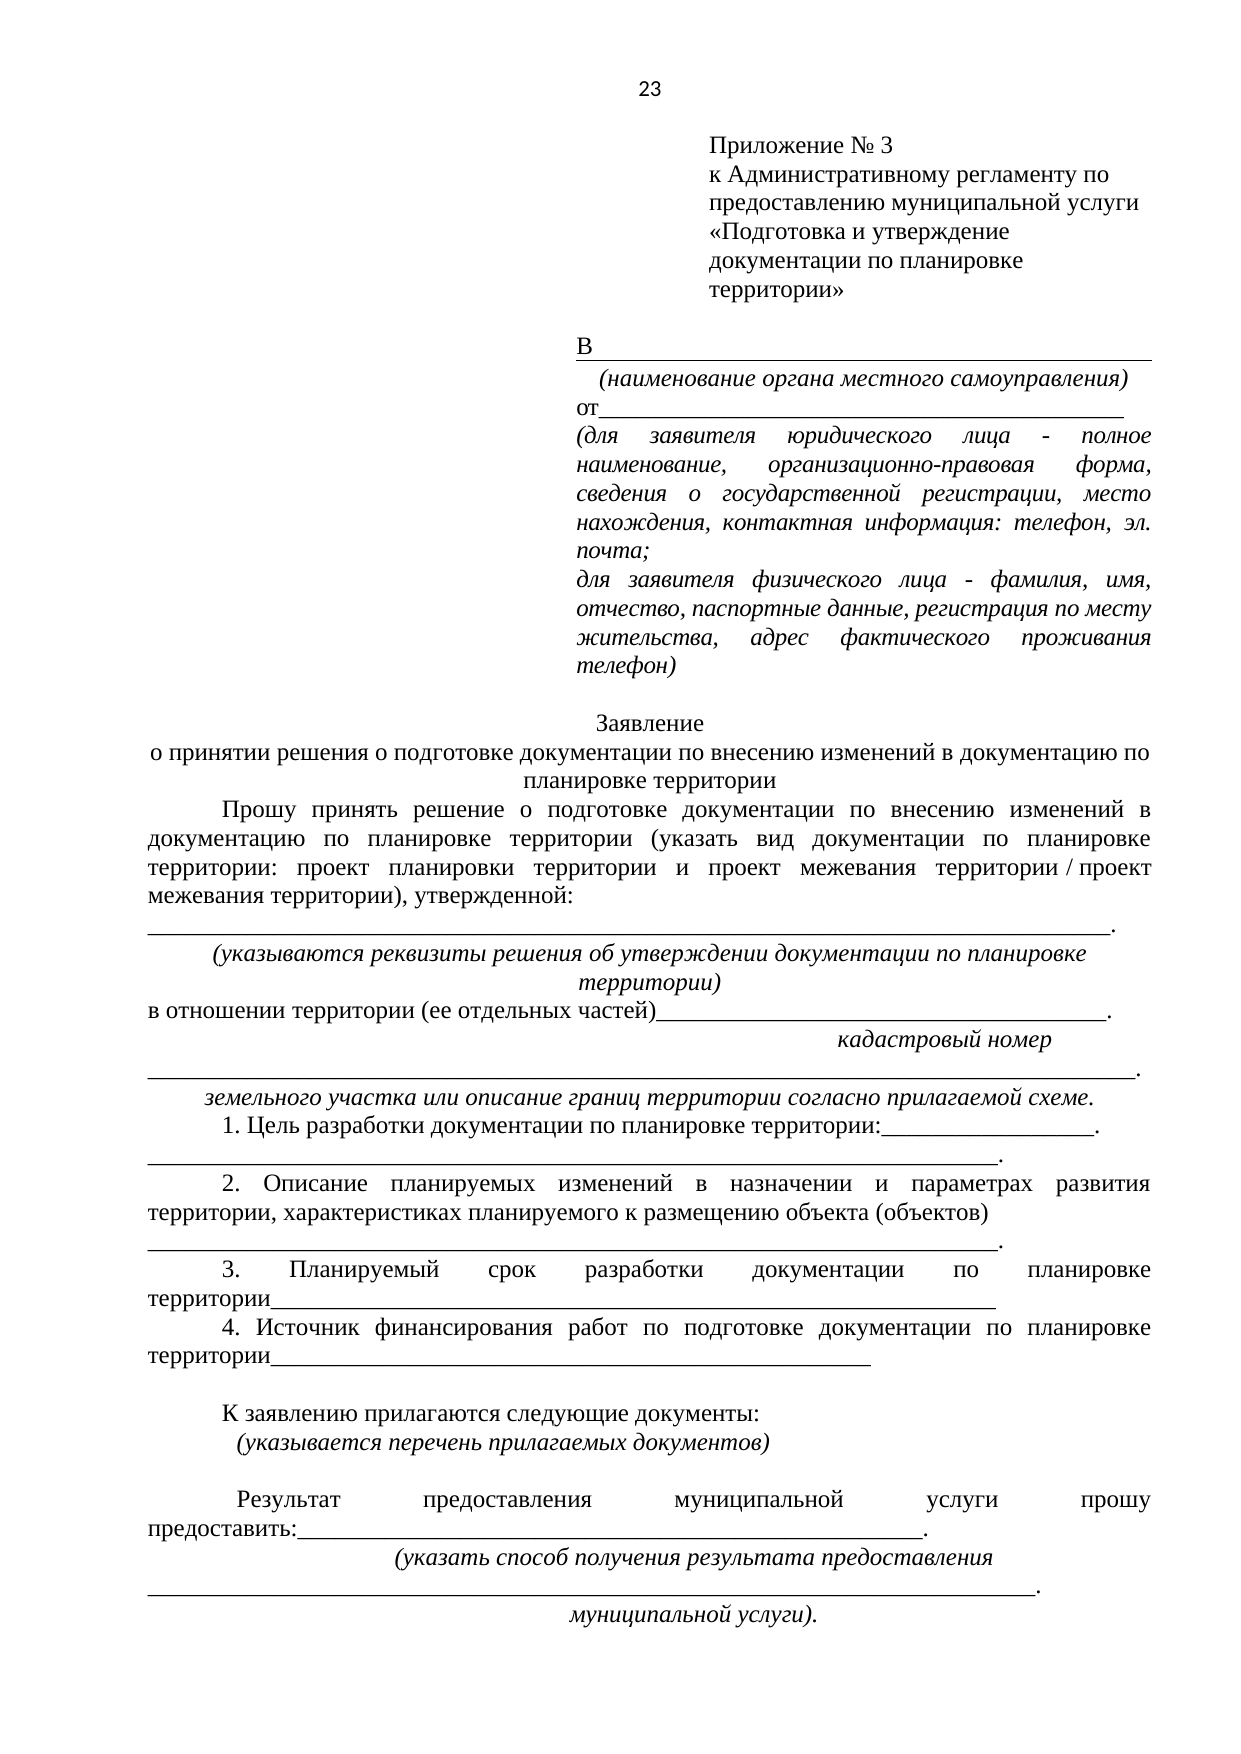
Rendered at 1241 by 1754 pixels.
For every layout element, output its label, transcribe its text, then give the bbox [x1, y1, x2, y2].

text муниципальной услуги). [148, 1599, 1152, 1628]
text к Административному регламенту по предоставлению муниципальной услуги «Подготовка и утверждение документации по планировке территории» [709, 159, 1152, 302]
text (для заявителя юридического лица - полное наименование, организационно-правовая форма, сведения о государственной регистрации, место нахождения, контактная информация: телефон, эл. почта; [576, 421, 1152, 564]
text Прошу принять решение о подготовке документации по внесению изменений в документацию по планировке территории (указать вид документации по планировке территории: проект планировки территории и проект межевания территории / проект межевания территории), утвержденной: [148, 794, 1152, 909]
text (указывается перечень прилагаемых документов) [148, 1427, 1152, 1456]
text 2. Описание планируемых изменений в назначении и параметрах развития территории, характеристиках планируемого к размещению объекта (объектов) [148, 1168, 1152, 1226]
text 4. Источник финансирования работ по подготовке документации по планировке территории________________________________________________ [148, 1312, 1152, 1369]
text кадастровый номер [664, 1024, 1152, 1053]
text для заявителя физического лица - фамилия, имя, отчество, паспортные данные, регистрация по месту жительства, адрес фактического проживания телефон) [576, 564, 1152, 679]
text Приложение № 3 [709, 130, 1152, 159]
text ____________________________________________________________________. [148, 1139, 1152, 1168]
text 1. Цель разработки документации по планировке территории:_________________. [148, 1111, 1152, 1139]
text (указываются реквизиты решения об утверждении документации по планировке территории) [148, 938, 1152, 996]
text о принятии решения о подготовке документации по внесению изменений в документацию по планировке территории [148, 737, 1152, 794]
text _______________________________________________________________________. [148, 1571, 1152, 1599]
text В [576, 331, 1152, 360]
text ____________________________________________________________________. [148, 1226, 1152, 1254]
text К заявлению прилагаются следующие документы: [148, 1398, 1152, 1427]
text (указать способ получения результата предоставления [148, 1542, 1152, 1571]
text Заявление [148, 708, 1152, 737]
text _____________________________________________________________________________. [148, 909, 1152, 938]
text (наименование органа местного самоуправления) [576, 361, 1152, 392]
text в отношении территории (ее отдельных частей)____________________________________. [148, 996, 1152, 1024]
text 3. Планируемый срок разработки документации по планировке территории__________________________________________________________ [148, 1254, 1152, 1312]
text земельного участка или описание границ территории согласно прилагаемой схеме. [148, 1082, 1152, 1111]
text от__________________________________________ [576, 392, 1152, 421]
text _______________________________________________________________________________. [148, 1053, 1152, 1082]
text Результат предоставления муниципальной услуги прошу предоставить:__________________________________________________. [148, 1484, 1152, 1542]
